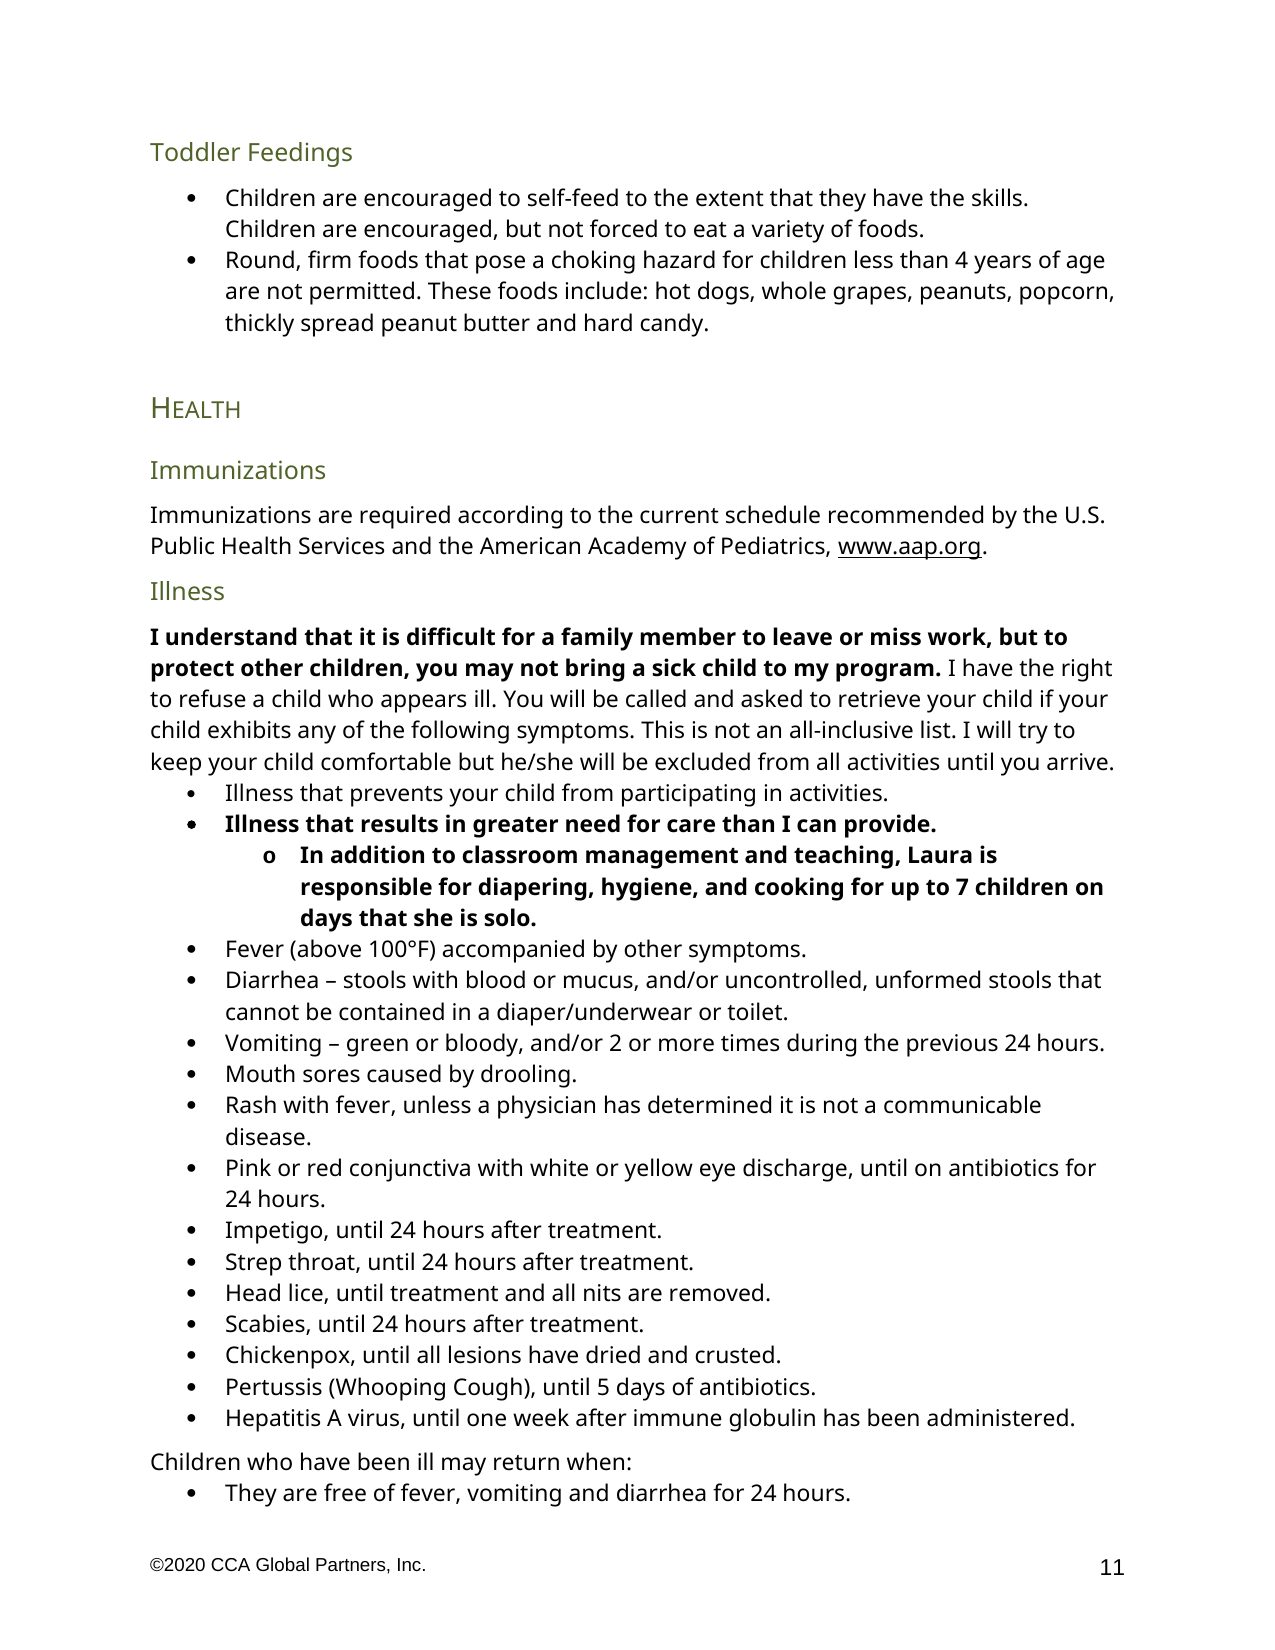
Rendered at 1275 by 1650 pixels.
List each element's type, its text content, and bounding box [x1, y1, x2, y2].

text Illness [150, 574, 1125, 608]
list They are free of fever, vomiting and diarrhea for 24 hours. [187, 1477, 1125, 1508]
list Children are encouraged to self-feed to the extent that they have the skills. Children are encouraged, but not forced to eat a variety of foods. [187, 182, 1125, 244]
text I understand that it is difficult for a family member to leave or miss work, but to protect other children, you may not bring a sick child to my program. I have the right to refuse a child who appears ill. You will be called and asked to retrieve your child if your child exhibits any of the following symptoms. This is not an all-inclusive list. I will try to keep your child comfortable but he/she will be excluded from all activities until you arrive. [150, 621, 1125, 777]
list Illness that prevents your child from participating in activities. [187, 777, 1125, 808]
text Immunizations are required according to the current schedule recommended by the U.S. Public Health Services and the American Academy of Pediatrics, www.aap.org. [150, 499, 1125, 562]
list Vomiting – green or bloody, and/or 2 or more times during the previous 24 hours. [187, 1027, 1125, 1058]
list Rash with fever, unless a physician has determined it is not a communicable disease. [187, 1089, 1125, 1152]
list Pink or red conjunctiva with white or yellow eye discharge, until on antibiotics for 24 hours. [187, 1152, 1125, 1214]
list Strep throat, until 24 hours after treatment. [187, 1246, 1125, 1277]
list Illness that results in greater need for care than I can provide. [187, 808, 1125, 839]
text Children who have been ill may return when: [150, 1446, 1125, 1477]
subtitle Health [150, 388, 1125, 427]
list Head lice, until treatment and all nits are removed. [187, 1277, 1125, 1308]
list Impetigo, until 24 hours after treatment. [187, 1214, 1125, 1246]
list Scabies, until 24 hours after treatment. [187, 1308, 1125, 1339]
list Mouth sores caused by drooling. [187, 1058, 1125, 1089]
list Round, firm foods that pose a choking hazard for children less than 4 years of age are not permitted. These foods include: hot dogs, whole grapes, peanuts, popcorn, thickly spread peanut butter and hard candy. [187, 244, 1125, 338]
list Fever (above 100°F) accompanied by other symptoms. [187, 933, 1125, 964]
list Hepatitis A virus, until one week after immune globulin has been administered. [187, 1402, 1125, 1433]
list In addition to classroom management and teaching, Laura is responsible for diapering, hygiene, and cooking for up to 7 children on days that she is solo. [262, 839, 1125, 933]
list Pertussis (Whooping Cough), until 5 days of antibiotics. [187, 1371, 1125, 1402]
subtitle Toddler Feedings [150, 135, 1125, 169]
list Diarrhea – stools with blood or mucus, and/or uncontrolled, unformed stools that cannot be contained in a diaper/underwear or toilet. [187, 964, 1125, 1027]
list Chickenpox, until all lesions have dried and crusted. [187, 1339, 1125, 1371]
subtitle Immunizations [150, 452, 1125, 487]
